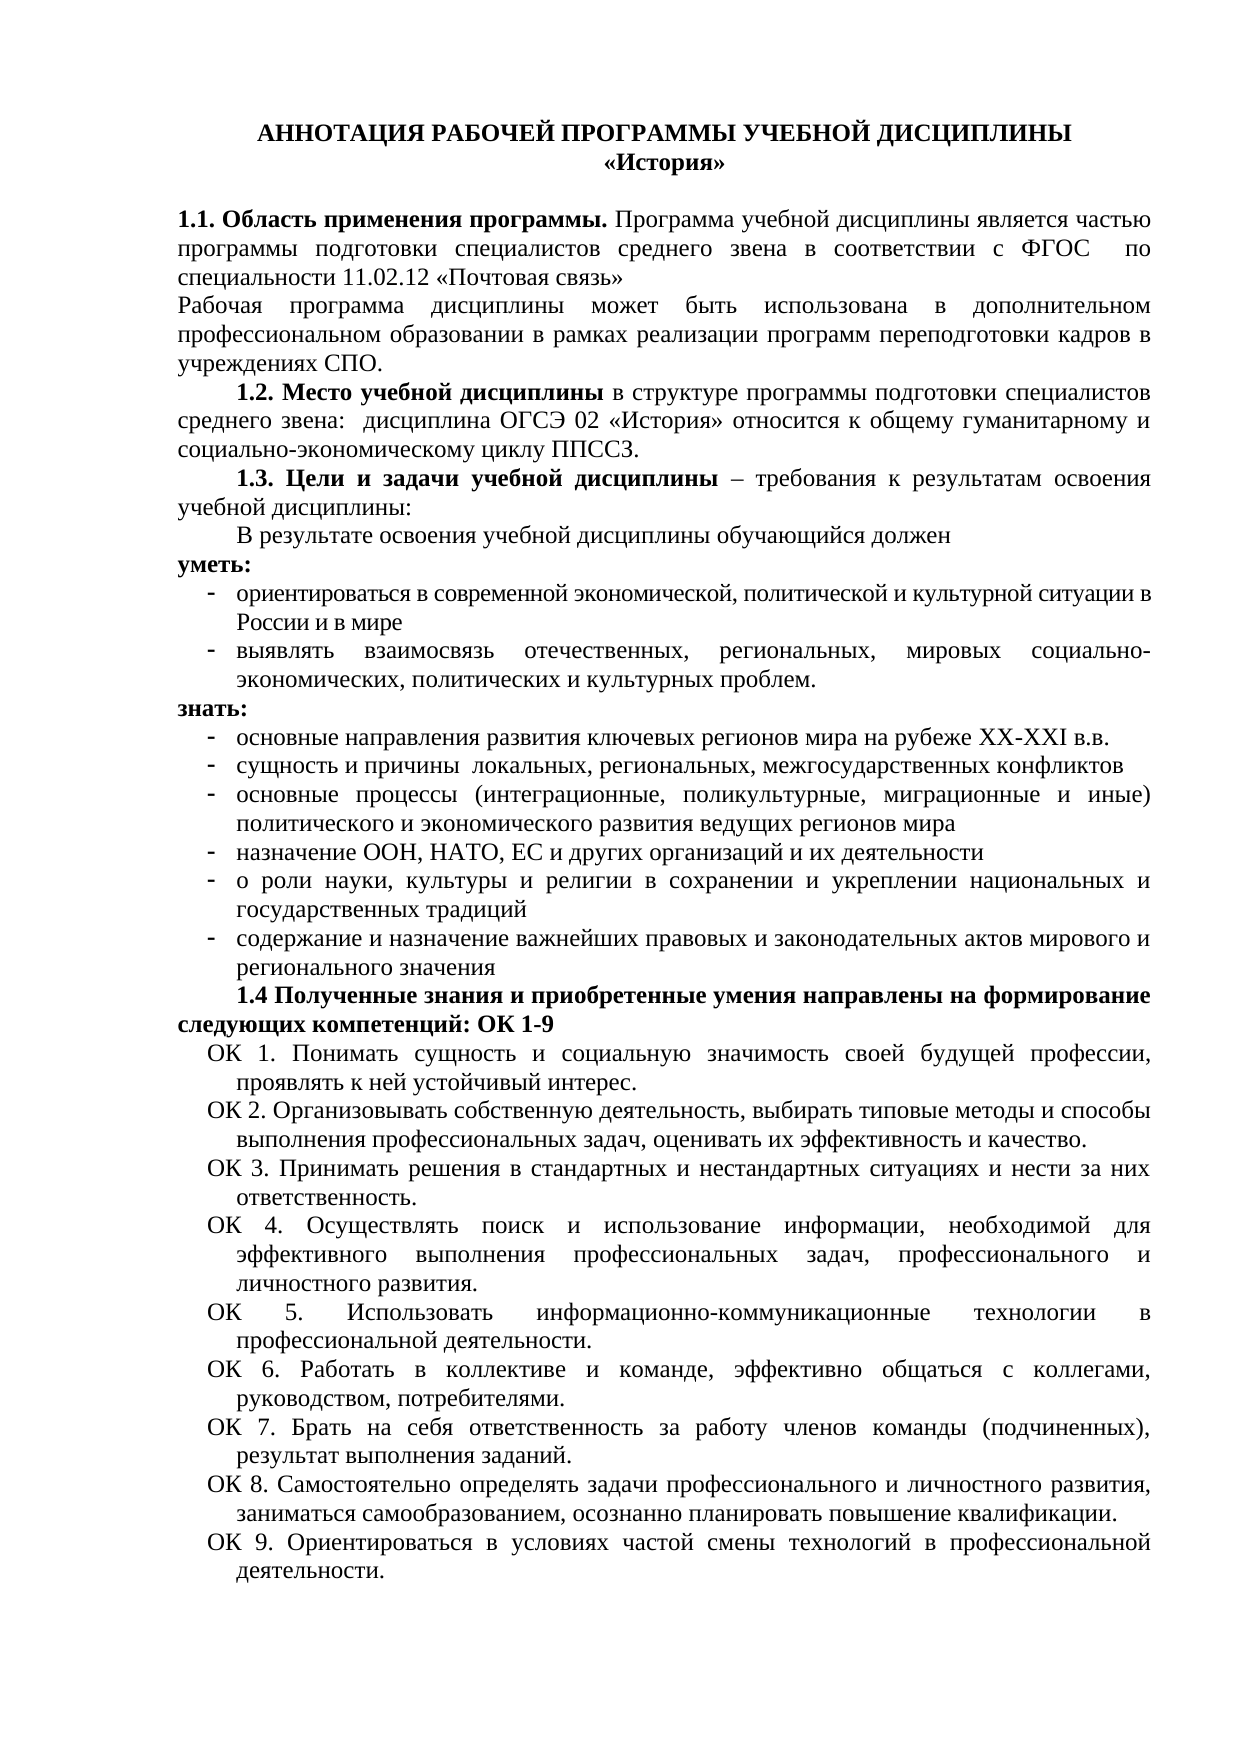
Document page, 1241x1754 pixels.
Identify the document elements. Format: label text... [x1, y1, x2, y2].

text «История» [177, 147, 1152, 176]
text ОК 4. Осуществлять поиск и использование информации, необходимой для эффективного выполнения профессиональных задач, профессионального и личностного развития. [207, 1211, 1152, 1297]
text знать: [177, 693, 1152, 722]
text ОК 5. Использовать информационно-коммуникационные технологии в профессиональной деятельности. [207, 1297, 1152, 1354]
list назначение ООН, НАТО, ЕС и других организаций и их деятельности [207, 837, 1152, 866]
list основные направления развития ключевых регионов мира на рубеже XX-XXI в.в. [207, 722, 1152, 751]
text ОК 7. Брать на себя ответственность за работу членов команды (подчиненных), результат выполнения заданий. [207, 1412, 1152, 1469]
text АННОТАЦИЯ РАБОЧЕЙ ПРОГРАММЫ УЧЕБНОЙ ДИСЦИПЛИНЫ [177, 118, 1152, 147]
list сущность и причины локальных, региональных, межгосударственных конфликтов [207, 751, 1152, 779]
text 1.4 Полученные знания и приобретенные умения направлены на формирование следующих компетенций: ОК 1-9 [177, 981, 1152, 1038]
text ОК 6. Работать в коллективе и команде, эффективно общаться с коллегами, руководством, потребителями. [207, 1354, 1152, 1412]
text Рабочая программа дисциплины может быть использована в дополнительном профессиональном образовании в рамках реализации программ переподготовки кадров в учреждениях СПО. [177, 291, 1152, 377]
text ОК 9. Ориентироваться в условиях частой смены технологий в профессиональной деятельности. [207, 1527, 1152, 1584]
text ОК 8. Самостоятельно определять задачи профессионального и личностного развития, заниматься самообразованием, осознанно планировать повышение квалификации. [207, 1469, 1152, 1527]
text ОК 3. Принимать решения в стандартных и нестандартных ситуациях и нести за них ответственность. [207, 1153, 1152, 1211]
text уметь: [177, 549, 1152, 578]
list ориентироваться в современной экономической, политической и культурной ситуации в России и в мире [207, 578, 1152, 636]
text ОК 2. Организовывать собственную деятельность, выбирать типовые методы и способы выполнения профессиональных задач, оценивать их эффективность и качество. [207, 1096, 1152, 1153]
list содержание и назначение важнейших правовых и законодательных актов мирового и регионального значения [207, 923, 1152, 981]
text ОК 1. Понимать сущность и социальную значимость своей будущей профессии, проявлять к ней устойчивый интерес. [207, 1038, 1152, 1096]
text 1.3. Цели и задачи учебной дисциплины – требования к результатам освоения учебной дисциплины: [177, 463, 1152, 521]
text В результате освоения учебной дисциплины обучающийся должен [177, 521, 1152, 549]
list о роли науки, культуры и религии в сохранении и укреплении национальных и государственных традиций [207, 866, 1152, 923]
list выявлять взаимосвязь отечественных, региональных, мировых социально-экономических, политических и культурных проблем. [207, 636, 1152, 693]
text 1.1. Область применения программы. Программа учебной дисциплины является частью программы подготовки специалистов среднего звена в соответствии с ФГОС по специальности 11.02.12 «Почтовая связь» [177, 204, 1152, 291]
list основные процессы (интеграционные, поликультурные, миграционные и иные) политического и экономического развития ведущих регионов мира [207, 779, 1152, 837]
text 1.2. Место учебной дисциплины в структуре программы подготовки специалистов среднего звена: дисциплина ОГСЭ 02 «История» относится к общему гуманитарному и социально-экономическому циклу ППССЗ. [177, 377, 1152, 463]
